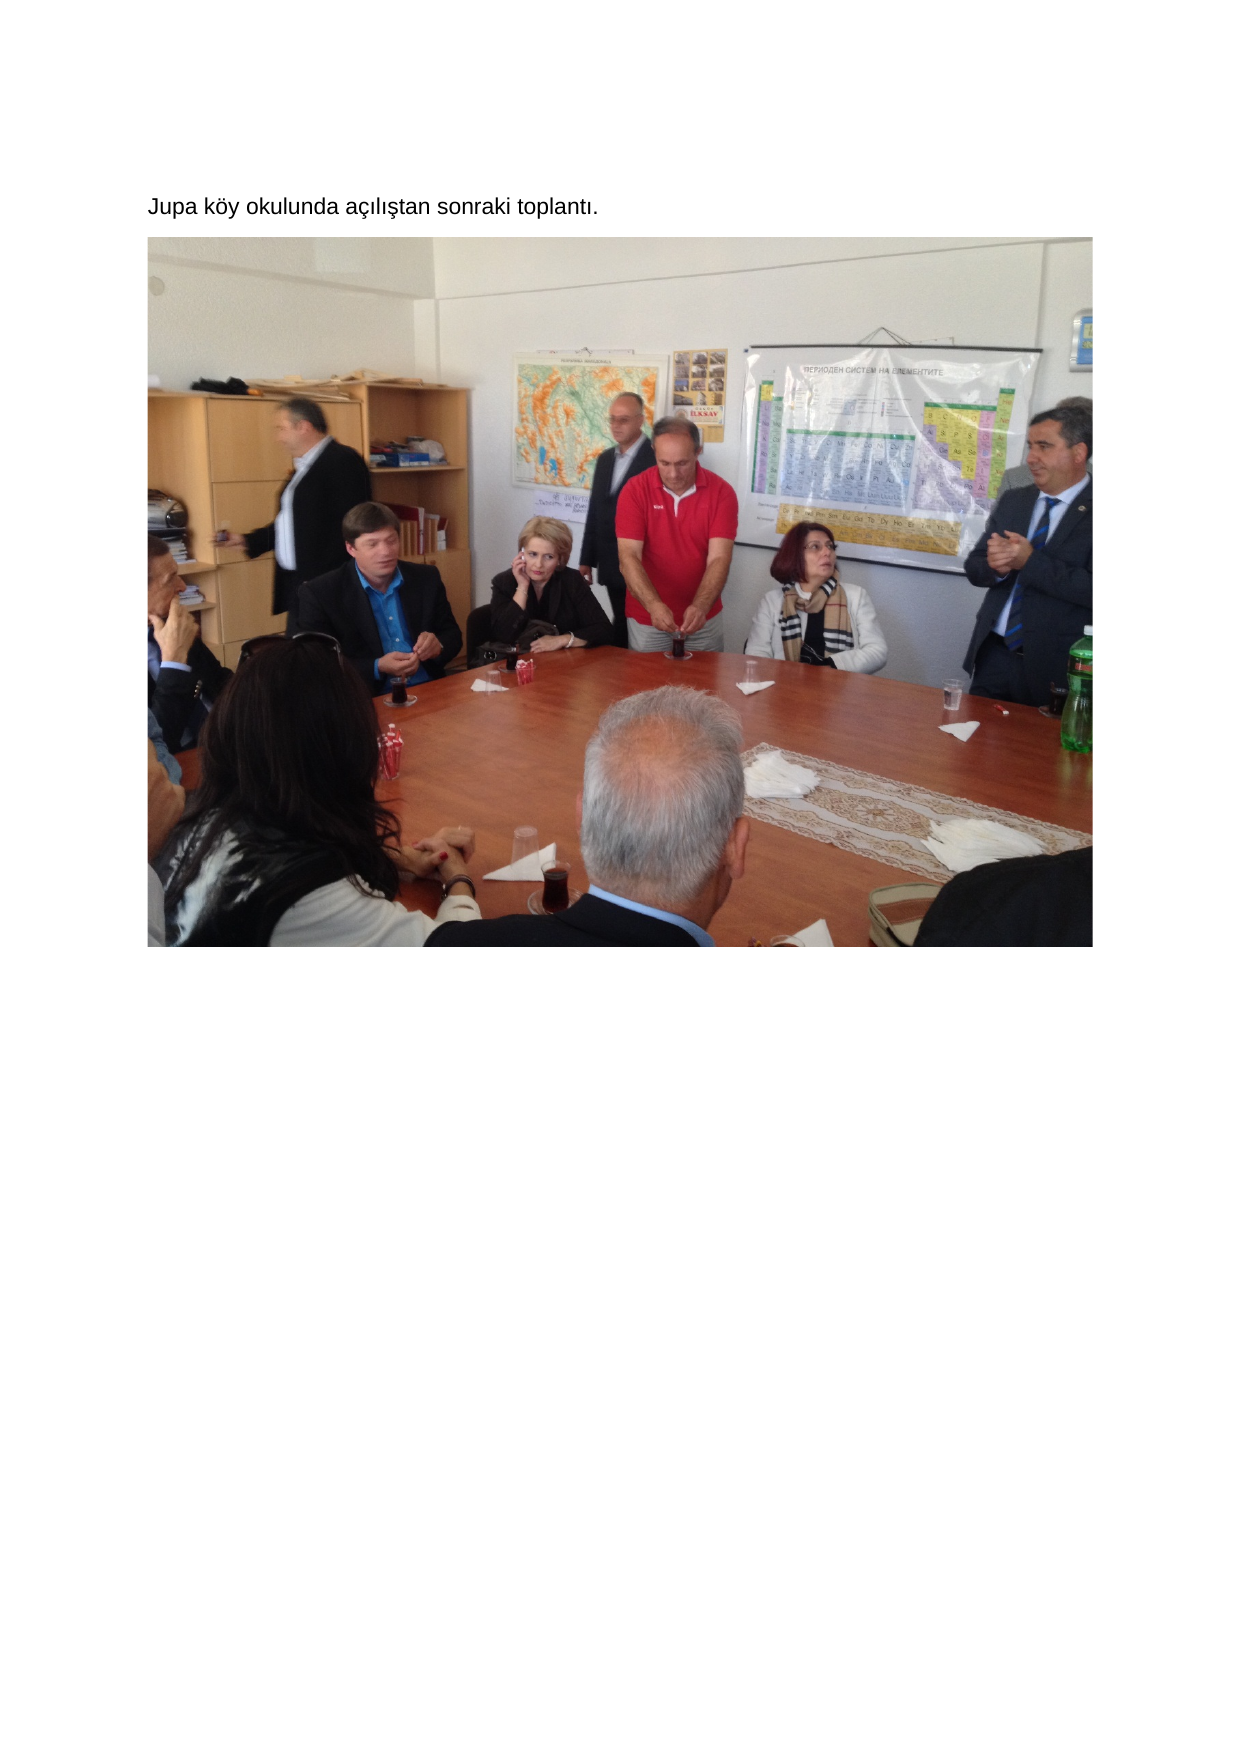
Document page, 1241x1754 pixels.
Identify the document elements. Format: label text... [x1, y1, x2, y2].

text Jupa köy okulunda açılıştan sonraki toplantı. [148, 193, 1093, 219]
picture [147, 237, 1093, 947]
